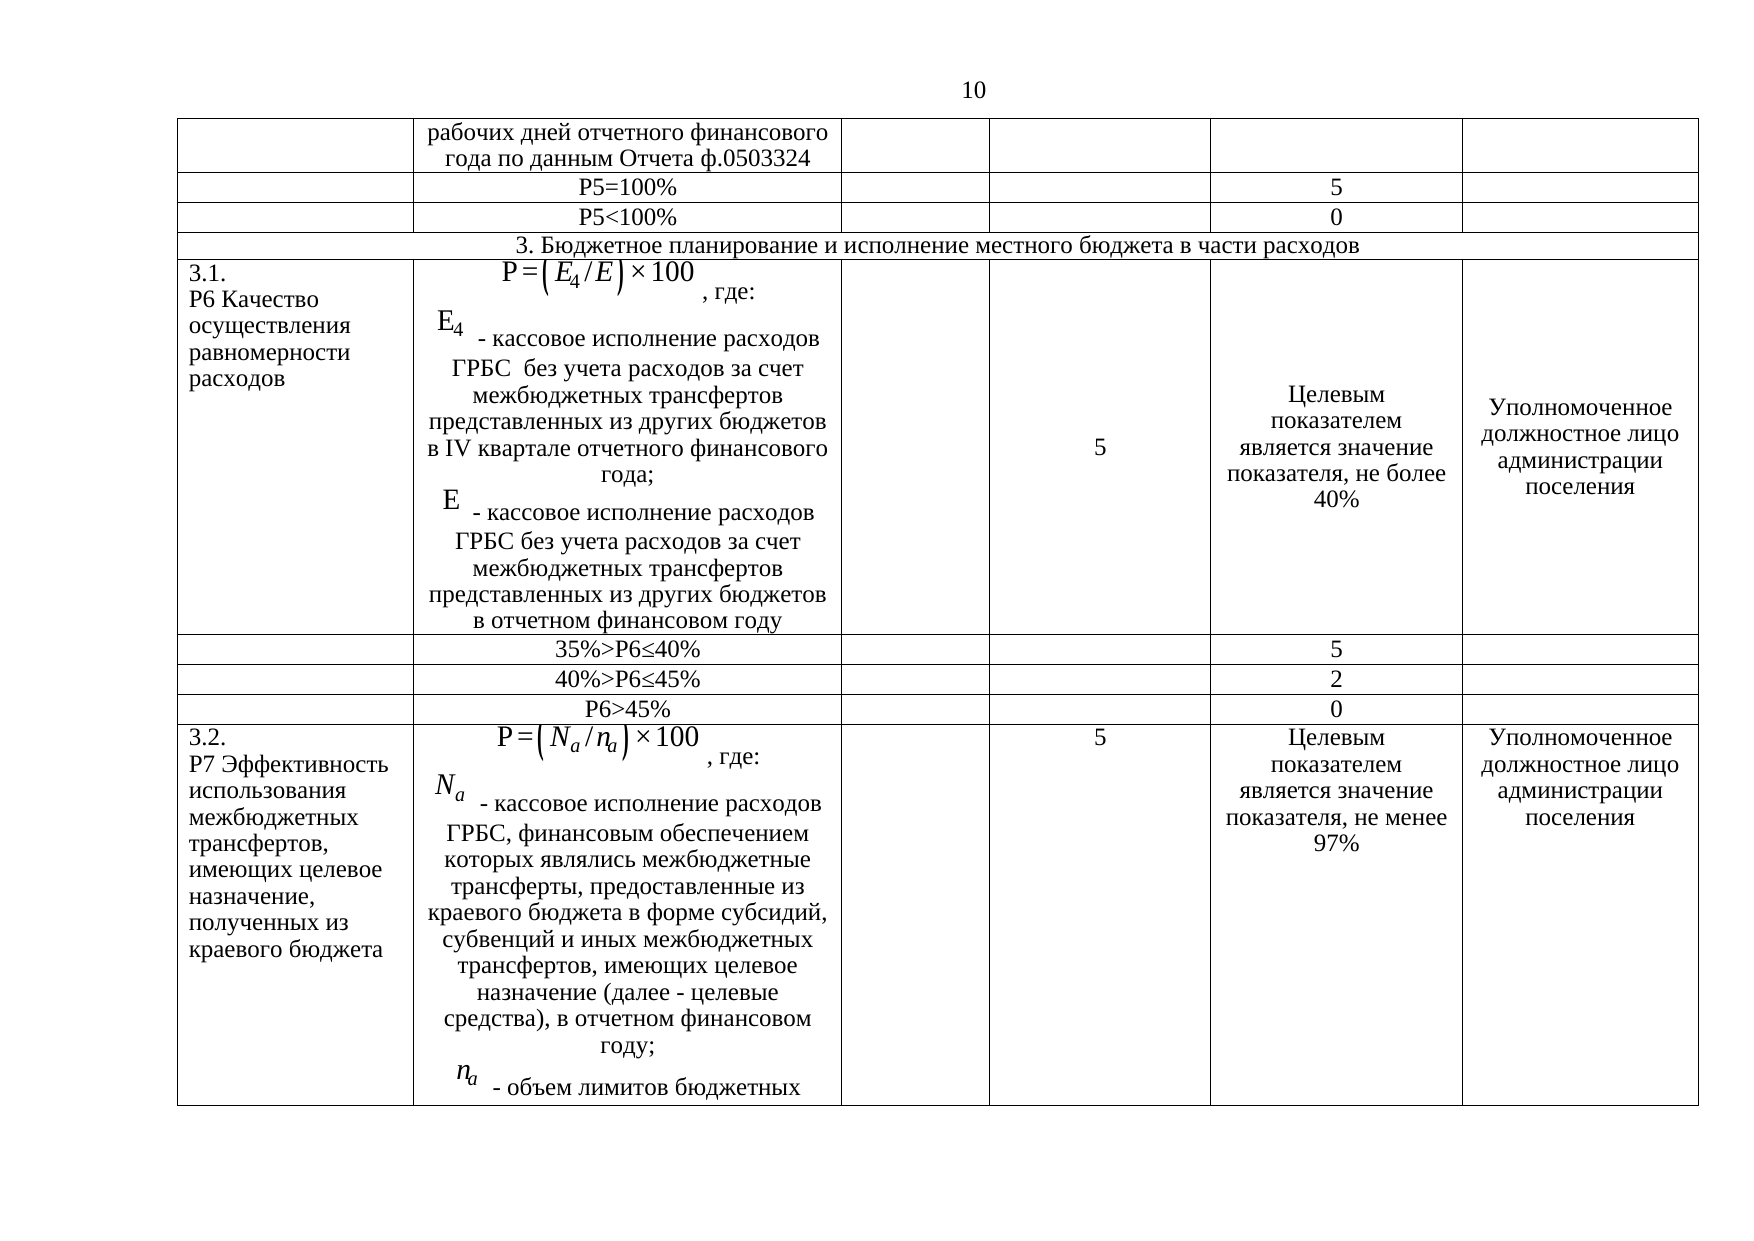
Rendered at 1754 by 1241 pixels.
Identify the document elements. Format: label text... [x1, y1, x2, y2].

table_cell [178, 119, 413, 172]
table_cell 5 [990, 260, 1210, 634]
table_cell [1463, 119, 1698, 172]
table_cell [842, 173, 989, 202]
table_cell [414, 119, 841, 172]
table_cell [1463, 725, 1698, 1105]
table_cell [178, 665, 413, 694]
table_cell 5 [1211, 635, 1462, 664]
table_cell [842, 695, 989, 724]
table_cell [990, 665, 1210, 694]
table_cell [842, 260, 989, 634]
table_cell 0 [1211, 695, 1462, 724]
table_cell [178, 695, 413, 724]
table_cell % [842, 119, 989, 172]
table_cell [1211, 119, 1462, 172]
table_cell [178, 635, 413, 664]
table_cell 35%>Р6≤40% [414, 635, 841, 664]
table_cell Целевым показателем является значение показателя, не более 40% [1211, 260, 1462, 634]
table_cell Р5=100% [414, 173, 841, 202]
table_cell [178, 173, 413, 202]
table_cell 5 [1211, 173, 1462, 202]
table_cell Уполномоченное должностное лицо администрации поселения [1463, 260, 1698, 634]
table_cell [414, 725, 841, 1105]
table_cell [1463, 635, 1698, 664]
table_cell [178, 725, 413, 1105]
table_cell [842, 203, 989, 232]
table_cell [1211, 725, 1462, 1105]
table_cell [990, 635, 1210, 664]
table_cell , где: - кассовое исполнение расходов ГРБС без учета расходов за счет межбюджетных трансфертов представленных из других бюджетов в IV квартале отчетного финансового года; - кассовое исполнение расходов ГРБС без учета расходов за счет межбюджетных трансфертов представленных из других бюджетов в отчетном финансовом году [414, 260, 841, 634]
table_cell [842, 635, 989, 664]
table_cell 2 [1211, 665, 1462, 694]
table_cell [178, 203, 413, 232]
table_cell [990, 203, 1210, 232]
table_cell 5 [990, 725, 1210, 1105]
table_cell 3.1. Р6 Качество осуществления равномерности расходов [178, 260, 413, 634]
table_cell [1463, 173, 1698, 202]
table_cell [842, 665, 989, 694]
table_cell [1463, 203, 1698, 232]
table_cell 3. Бюджетное планирование и исполнение местного бюджета в части расходов [178, 233, 1698, 259]
table_cell 5 [990, 119, 1210, 172]
table_cell [990, 695, 1210, 724]
table_cell [1463, 665, 1698, 694]
table_cell Р5<100% [414, 203, 841, 232]
table_cell 0 [1211, 203, 1462, 232]
table_cell [1463, 695, 1698, 724]
table_cell 40%>Р6≤45% [414, 665, 841, 694]
table_cell Р6>45% [414, 695, 841, 724]
table_cell [990, 173, 1210, 202]
table_cell [842, 725, 989, 1105]
